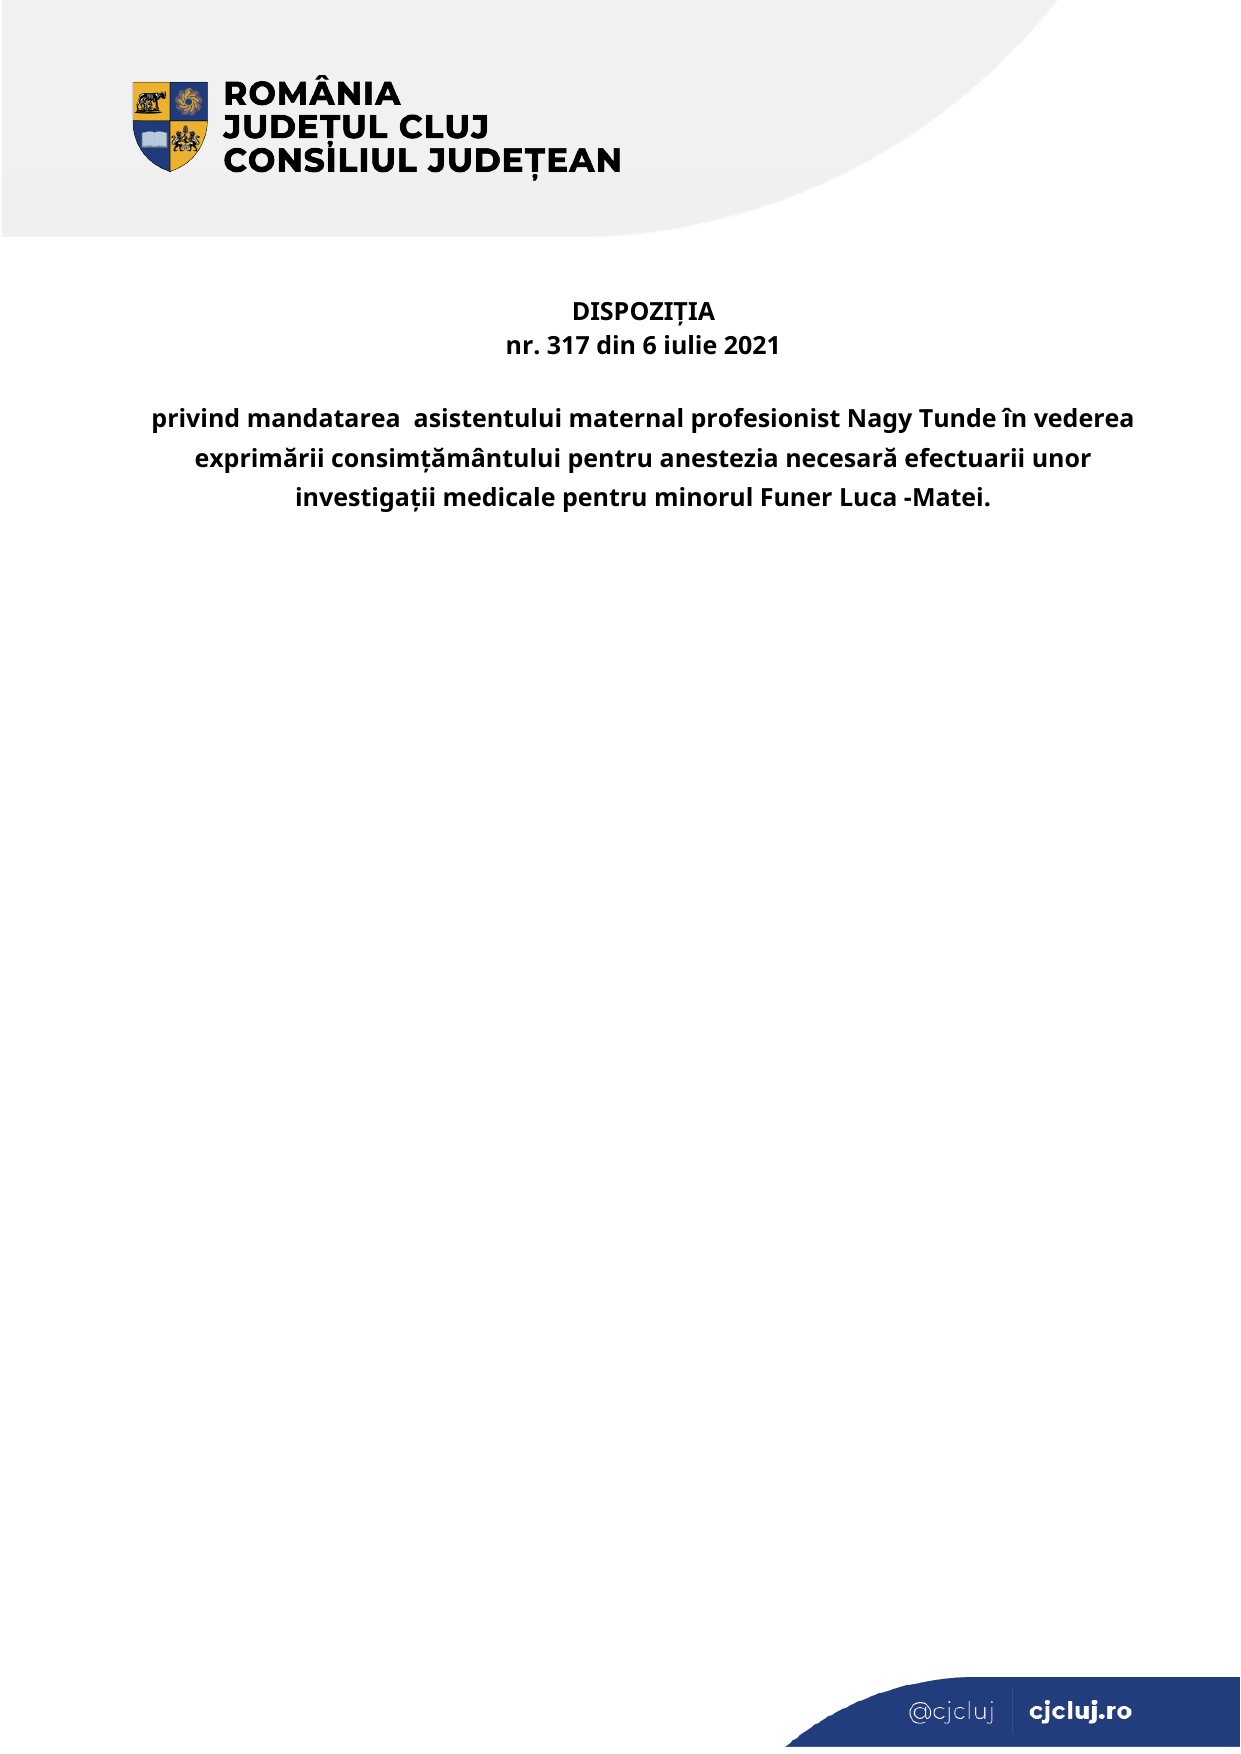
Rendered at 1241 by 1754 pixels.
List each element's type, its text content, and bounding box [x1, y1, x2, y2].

text privind mandatarea asistentului maternal profesionist Nagy Tunde în vederea exprimării consimţământului pentru anestezia necesară efectuarii unor investigații medicale pentru minorul Funer Luca -Matei. [133, 401, 1153, 513]
picture [784, 1677, 1240, 1747]
subtitle nr. 317 din 6 iulie 2021 [133, 328, 1153, 362]
picture [132, 75, 620, 181]
subtitle DISPOZIŢIA [133, 294, 1153, 328]
